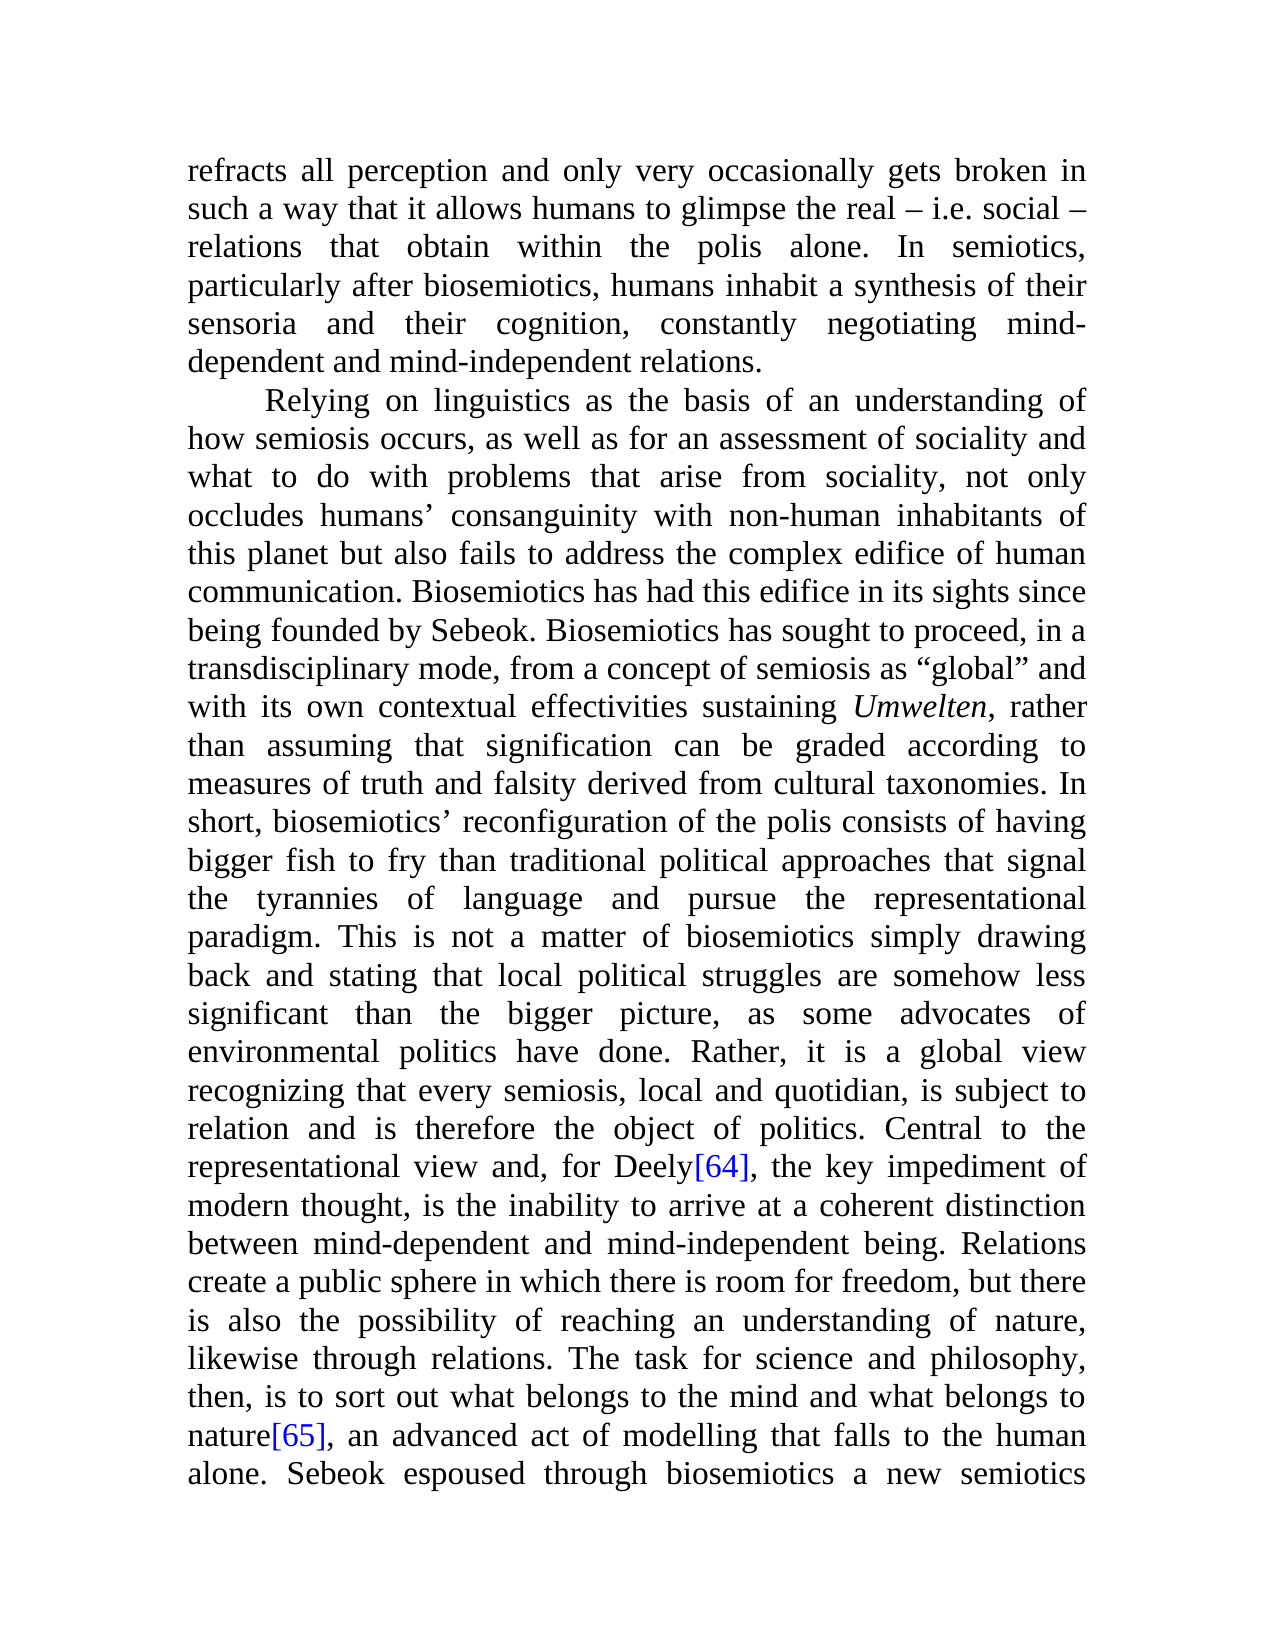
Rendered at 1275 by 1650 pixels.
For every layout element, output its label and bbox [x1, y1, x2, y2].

text [187, 150, 1087, 380]
text [187, 380, 1087, 1492]
